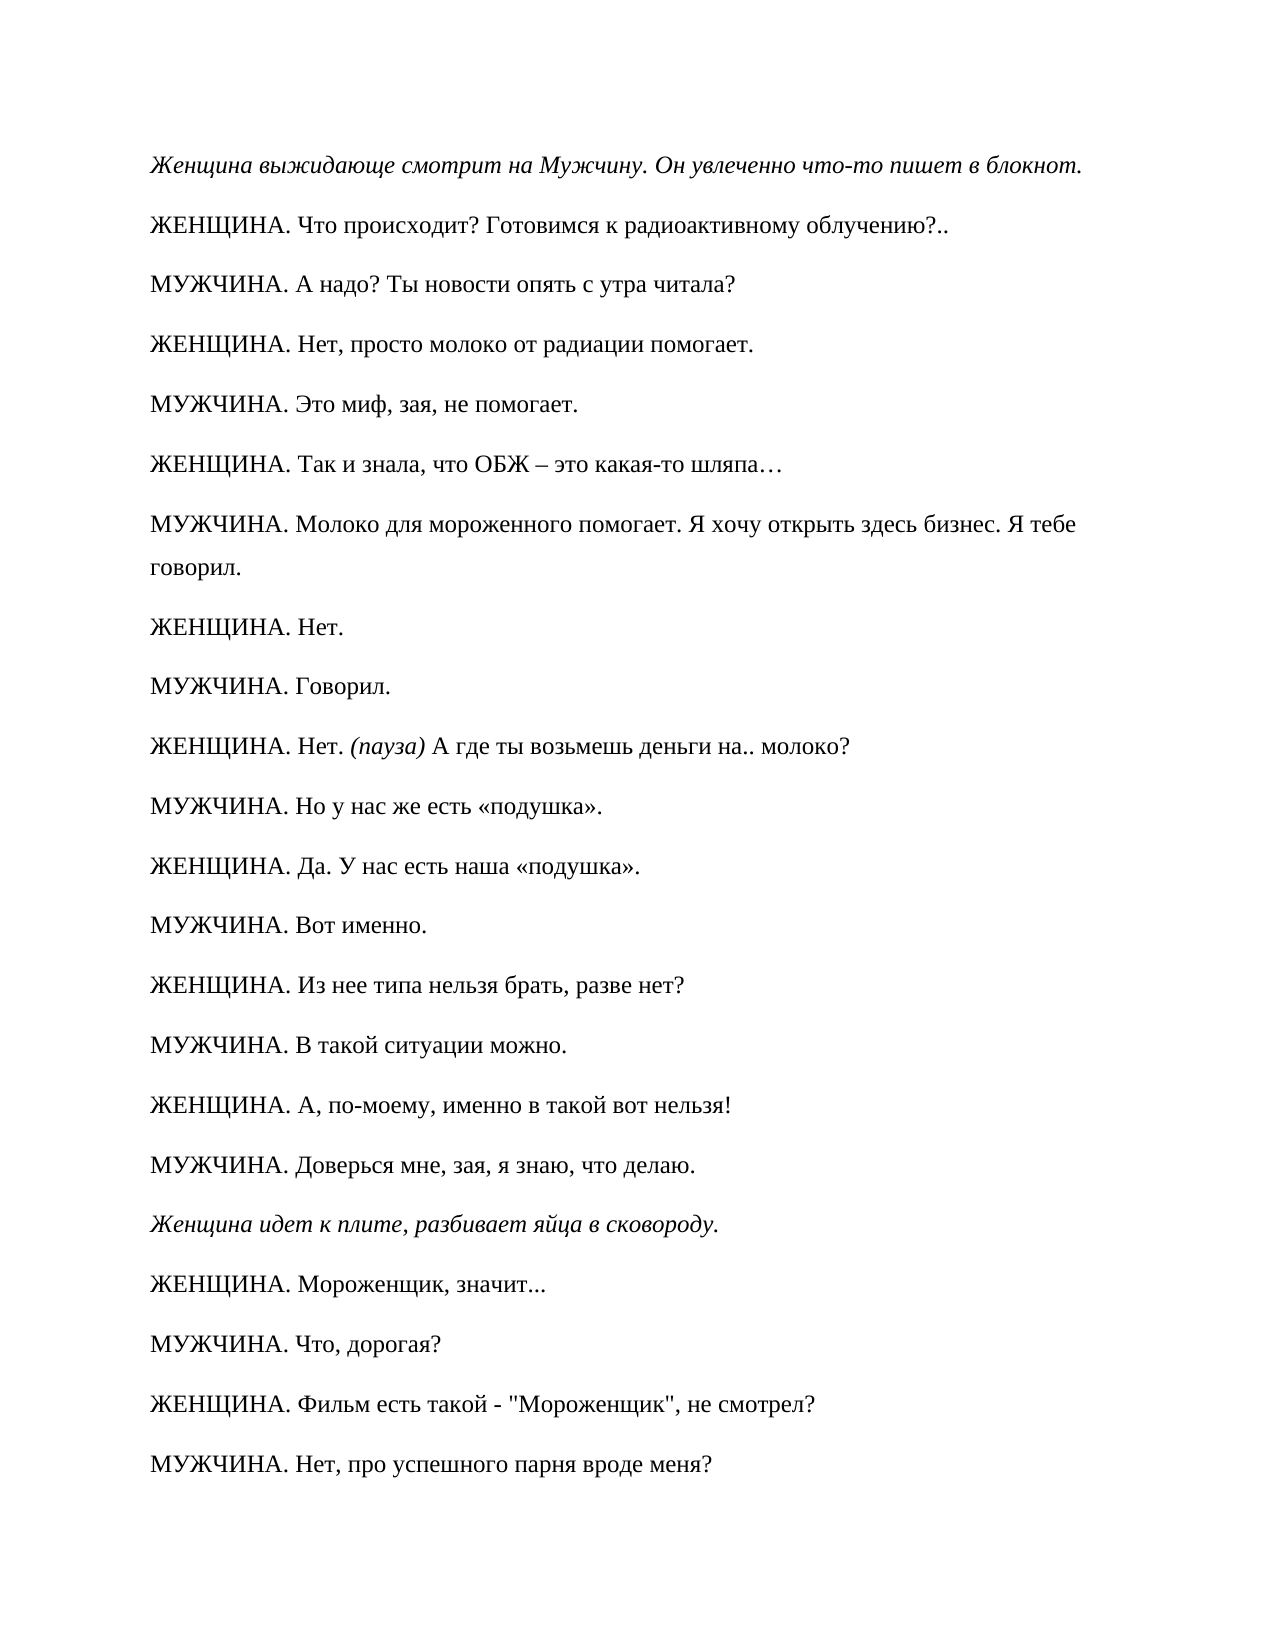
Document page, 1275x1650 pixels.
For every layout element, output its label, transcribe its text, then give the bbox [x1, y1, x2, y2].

text МУЖЧИНА. Нет, про успешного парня вроде меня? [150, 1449, 1125, 1477]
text МУЖЧИНА. Это миф, зая, не помогает. [150, 389, 1125, 418]
text МУЖЧИНА. А надо? Ты новости опять с утра читала? [150, 269, 1125, 298]
text ЖЕНЩИНА. А, по-моему, именно в такой вот нельзя! [150, 1090, 1125, 1119]
text Женщина выжидающе смотрит на Мужчину. Он увлеченно что-то пишет в блокнот. [150, 150, 1125, 179]
text ЖЕНЩИНА. Из нее типа нельзя брать, разве нет? [150, 970, 1125, 999]
text Женщина идет к плите, разбивает яйца в сковороду. [150, 1209, 1125, 1238]
text ЖЕНЩИНА. Нет. [150, 612, 1125, 640]
text МУЖЧИНА. Молоко для мороженного помогает. Я хочу открыть здесь бизнес. Я тебе говорил. [150, 509, 1125, 581]
text МУЖЧИНА. Но у нас же есть «подушка». [150, 791, 1125, 820]
text МУЖЧИНА. Доверься мне, зая, я знаю, что делаю. [150, 1150, 1125, 1178]
text МУЖЧИНА. Что, дорогая? [150, 1329, 1125, 1358]
text ЖЕНЩИНА. Нет. (пауза) А где ты возьмешь деньги на.. молоко? [150, 731, 1125, 760]
text ЖЕНЩИНА. Мороженщик, значит... [150, 1269, 1125, 1298]
text МУЖЧИНА. В такой ситуации можно. [150, 1030, 1125, 1059]
text МУЖЧИНА. Говорил. [150, 671, 1125, 700]
text ЖЕНЩИНА. Так и знала, что ОБЖ – это какая-то шляпа… [150, 449, 1125, 478]
text ЖЕНЩИНА. Нет, просто молоко от радиации помогает. [150, 329, 1125, 358]
text ЖЕНЩИНА. Что происходит? Готовимся к радиоактивному облучению?.. [150, 210, 1125, 238]
text МУЖЧИНА. Вот именно. [150, 911, 1125, 939]
text ЖЕНЩИНА. Фильм есть такой - "Мороженщик", не смотрел? [150, 1389, 1125, 1418]
text ЖЕНЩИНА. Да. У нас есть наша «подушка». [150, 851, 1125, 879]
